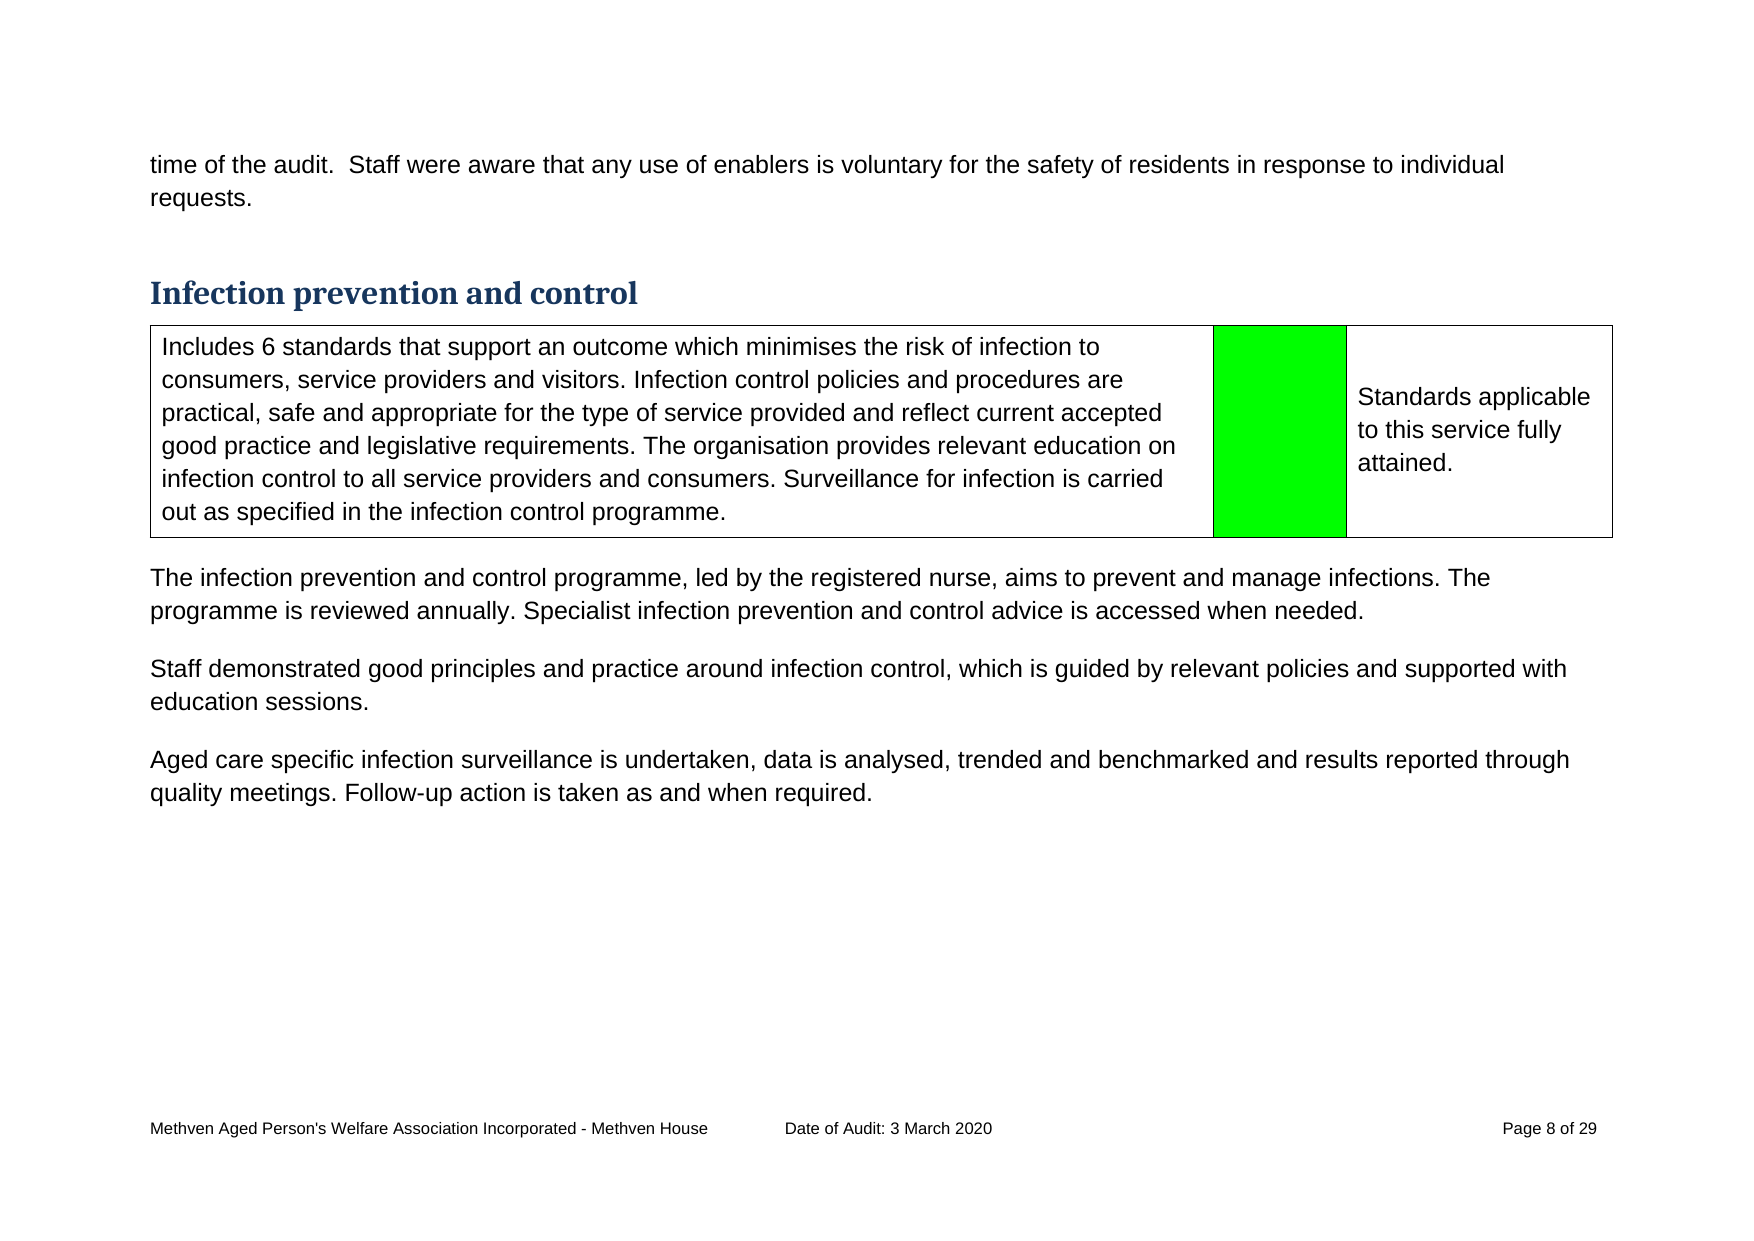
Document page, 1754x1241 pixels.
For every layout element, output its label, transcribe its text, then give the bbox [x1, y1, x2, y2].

table_header Standards applicable to this service fully attained. [1347, 326, 1612, 537]
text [150, 150, 1604, 212]
table_header Includes 6 standards that support an outcome which minimises the risk of infection to consumers, service providers and visitors. Infection control policies and procedures are practical, safe and appropriate for the type of service provided and reflect current accepted good practice and legislative requirements. The organisation provides relevant education on infection control to all service providers and consumers. Surveillance for infection is carried out as specified in the infection control programme. [151, 326, 1213, 537]
table_header [1214, 326, 1346, 537]
text Staff demonstrated good principles and practice around infection control, which is guided by relevant policies and supported with education sessions. [150, 654, 1604, 715]
text Aged care specific infection surveillance is undertaken, data is analysed, trended and benchmarked and results reported through quality meetings. Follow-up action is taken as and when required. [150, 745, 1604, 806]
text The infection prevention and control programme, led by the registered nurse, aims to prevent and manage infections. The programme is reviewed annually. Specialist infection prevention and control advice is accessed when needed. [150, 563, 1604, 624]
subtitle Infection prevention and control [150, 274, 1604, 312]
